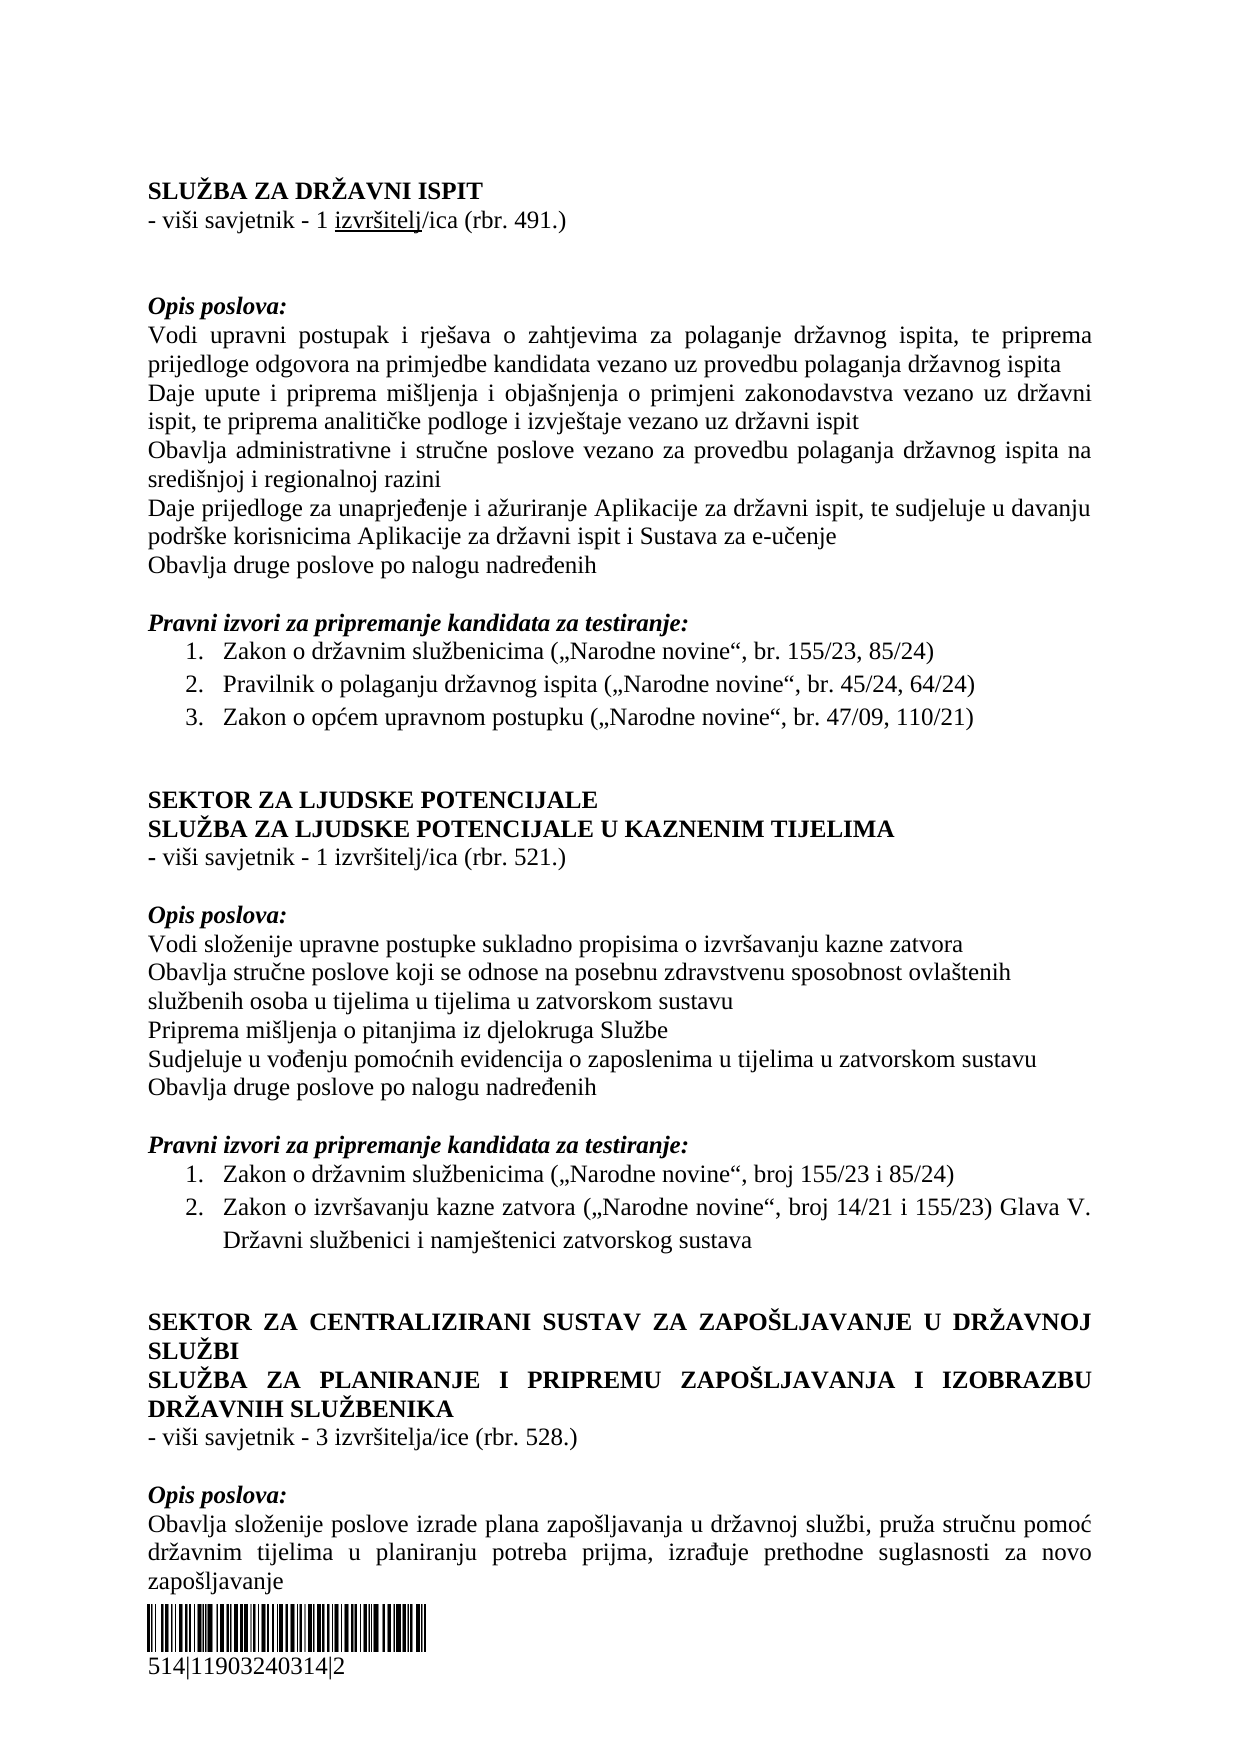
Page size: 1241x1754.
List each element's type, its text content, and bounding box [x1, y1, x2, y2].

list Zakon o državnim službenicima („Narodne novine“, broj 155/23 i 85/24) [185, 1159, 1093, 1187]
text Opis poslova: [148, 900, 1093, 929]
text Daje upute i priprema mišljenja i objašnjenja o primjeni zakonodavstva vezano uz državni ispit, te priprema analitičke podloge i izvještaje vezano uz državni ispit [148, 378, 1093, 435]
picture [147, 1604, 426, 1652]
text - viši savjetnik - 1 izvršitelj/ica (rbr. 491.) [148, 205, 1093, 234]
text Vodi upravni postupak i rješava o zahtjevima za polaganje državnog ispita, te priprema prijedloge odgovora na primjedbe kandidata vezano uz provedbu polaganja državnog ispita [148, 320, 1093, 378]
text SLUŽBA ZA PLANIRANJE I PRIPREMU ZAPOŠLJAVANJA I IZOBRAZBU DRŽAVNIH SLUŽBENIKA [148, 1365, 1093, 1422]
text SEKTOR ZA LJUDSKE POTENCIJALE [148, 785, 1093, 814]
text SEKTOR ZA CENTRALIZIRANI SUSTAV ZA ZAPOŠLJAVANJE U DRŽAVNOJ SLUŽBI [148, 1307, 1093, 1365]
list Zakon o općem upravnom postupku („Narodne novine“, br. 47/09, 110/21) [185, 702, 1093, 731]
text Priprema mišljenja o pitanjima iz djelokruga Službe [148, 1015, 1093, 1044]
text Pravni izvori za pripremanje kandidata za testiranje: [148, 1130, 1093, 1159]
text - viši savjetnik - 1 izvršitelj/ica (rbr. 521.) [148, 842, 1093, 871]
text Obavlja složenije poslove izrade plana zapošljavanja u državnoj službi, pruža stručnu pomoć državnim tijelima u planiranju potreba prijma, izrađuje prethodne suglasnosti za novo zapošljavanje [148, 1509, 1093, 1595]
text Obavlja druge poslove po nalogu nadređenih [148, 550, 1093, 579]
text Opis poslova: [148, 1480, 1093, 1509]
list Zakon o državnim službenicima („Narodne novine“, br. 155/23, 85/24) [185, 636, 1093, 665]
text Sudjeluje u vođenju pomoćnih evidencija o zaposlenima u tijelima u zatvorskom sustavu [148, 1044, 1093, 1072]
list Zakon o izvršavanju kazne zatvora („Narodne novine“, broj 14/21 i 155/23) Glava V. Državni službenici i namještenici zatvorskog sustava [185, 1192, 1093, 1253]
text SLUŽBA ZA LJUDSKE POTENCIJALE U KAZNENIM TIJELIMA [148, 814, 1093, 842]
text Obavlja druge poslove po nalogu nadređenih [148, 1072, 1093, 1101]
text Opis poslova: [148, 291, 1093, 320]
text Pravni izvori za pripremanje kandidata za testiranje: [148, 608, 1093, 636]
text Daje prijedloge za unaprjeđenje i ažuriranje Aplikacije za državni ispit, te sudjeluje u davanju podrške korisnicima Aplikacije za državni ispit i Sustava za e-učenje [148, 493, 1093, 550]
list Pravilnik o polaganju državnog ispita („Narodne novine“, br. 45/24, 64/24) [185, 669, 1093, 698]
text Obavlja administrativne i stručne poslove vezano za provedbu polaganja državnog ispita na središnjoj i regionalnoj razini [148, 435, 1093, 493]
text Vodi složenije upravne postupke sukladno propisima o izvršavanju kazne zatvora [148, 929, 1093, 957]
text SLUŽBA ZA DRŽAVNI ISPIT [148, 176, 1093, 205]
text - viši savjetnik - 3 izvršitelja/ice (rbr. 528.) [148, 1422, 1093, 1451]
text Obavlja stručne poslove koji se odnose na posebnu zdravstvenu sposobnost ovlaštenih službenih osoba u tijelima u tijelima u zatvorskom sustavu [148, 957, 1093, 1015]
